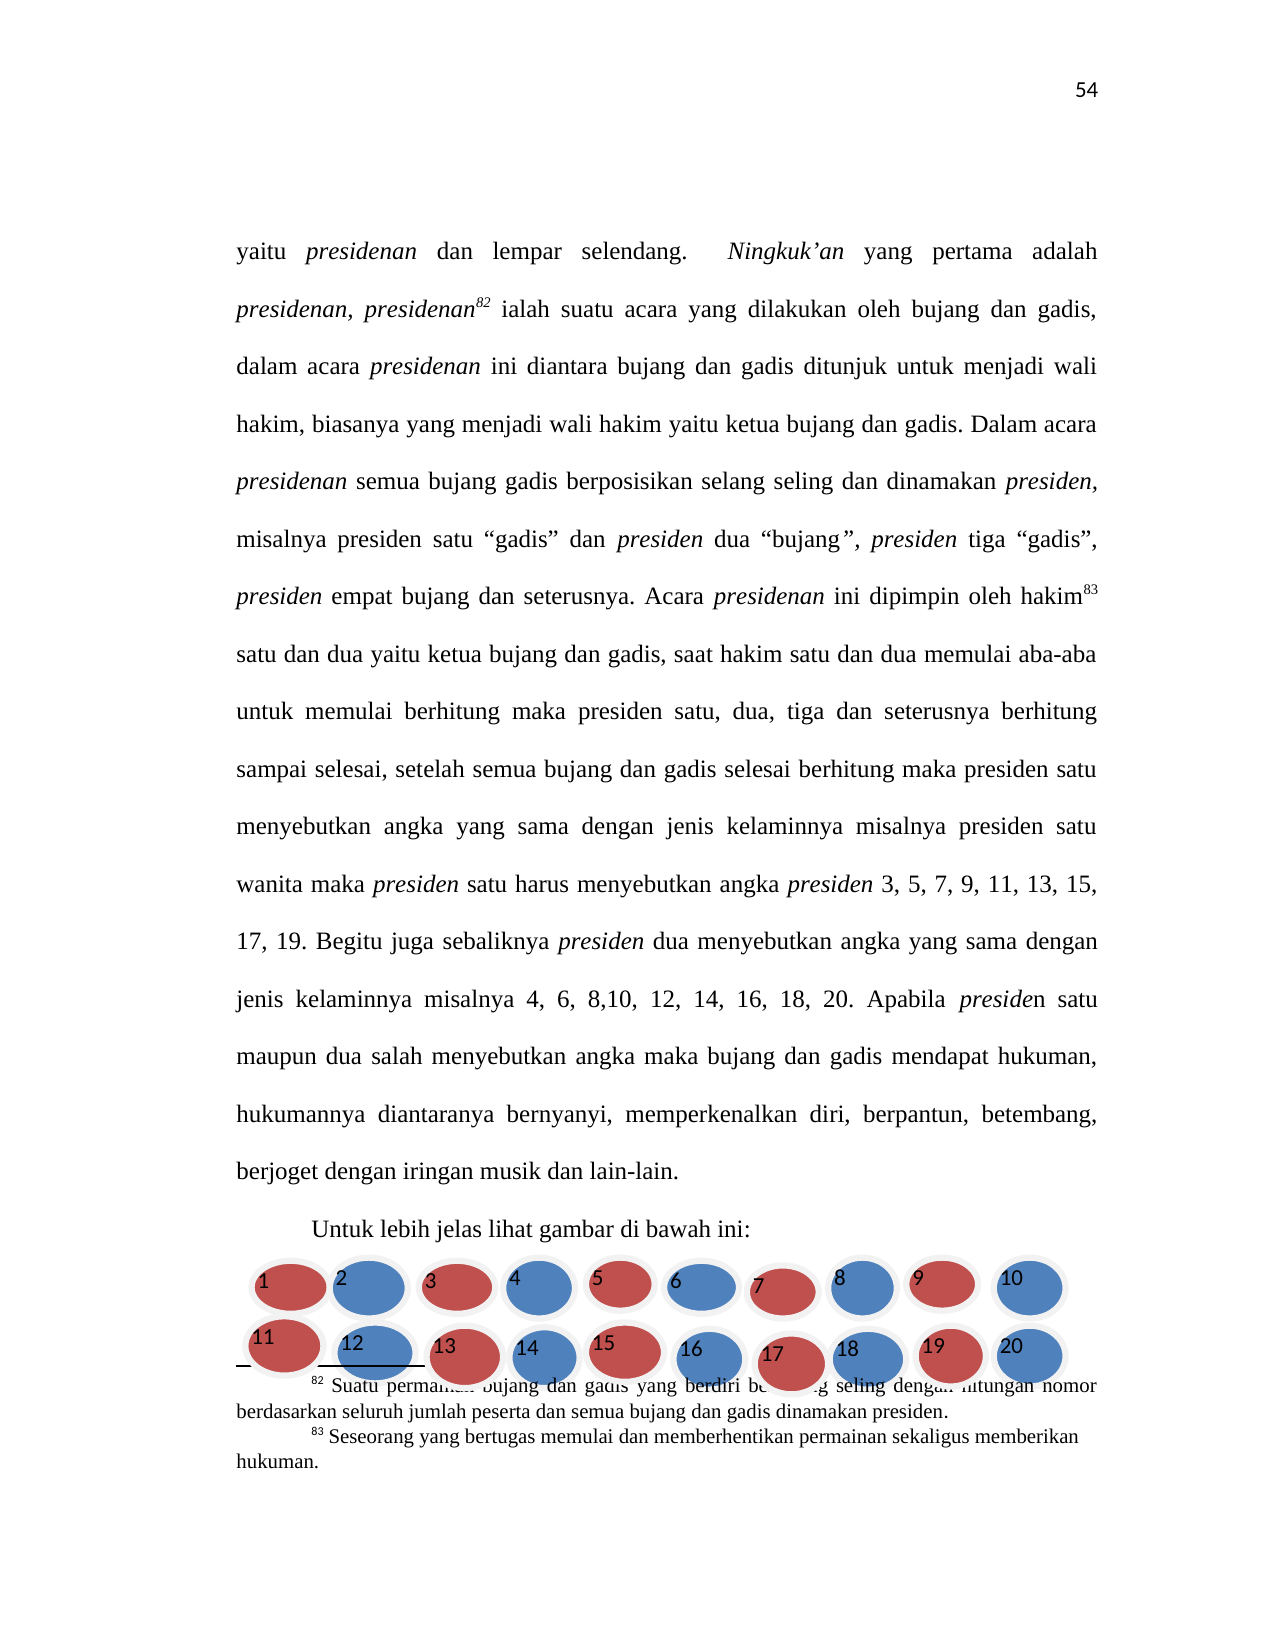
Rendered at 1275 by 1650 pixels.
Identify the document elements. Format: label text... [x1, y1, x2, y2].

text Untuk lebih jelas lihat gambar di bawah ini: [236, 1214, 1098, 1242]
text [236, 236, 1098, 1185]
